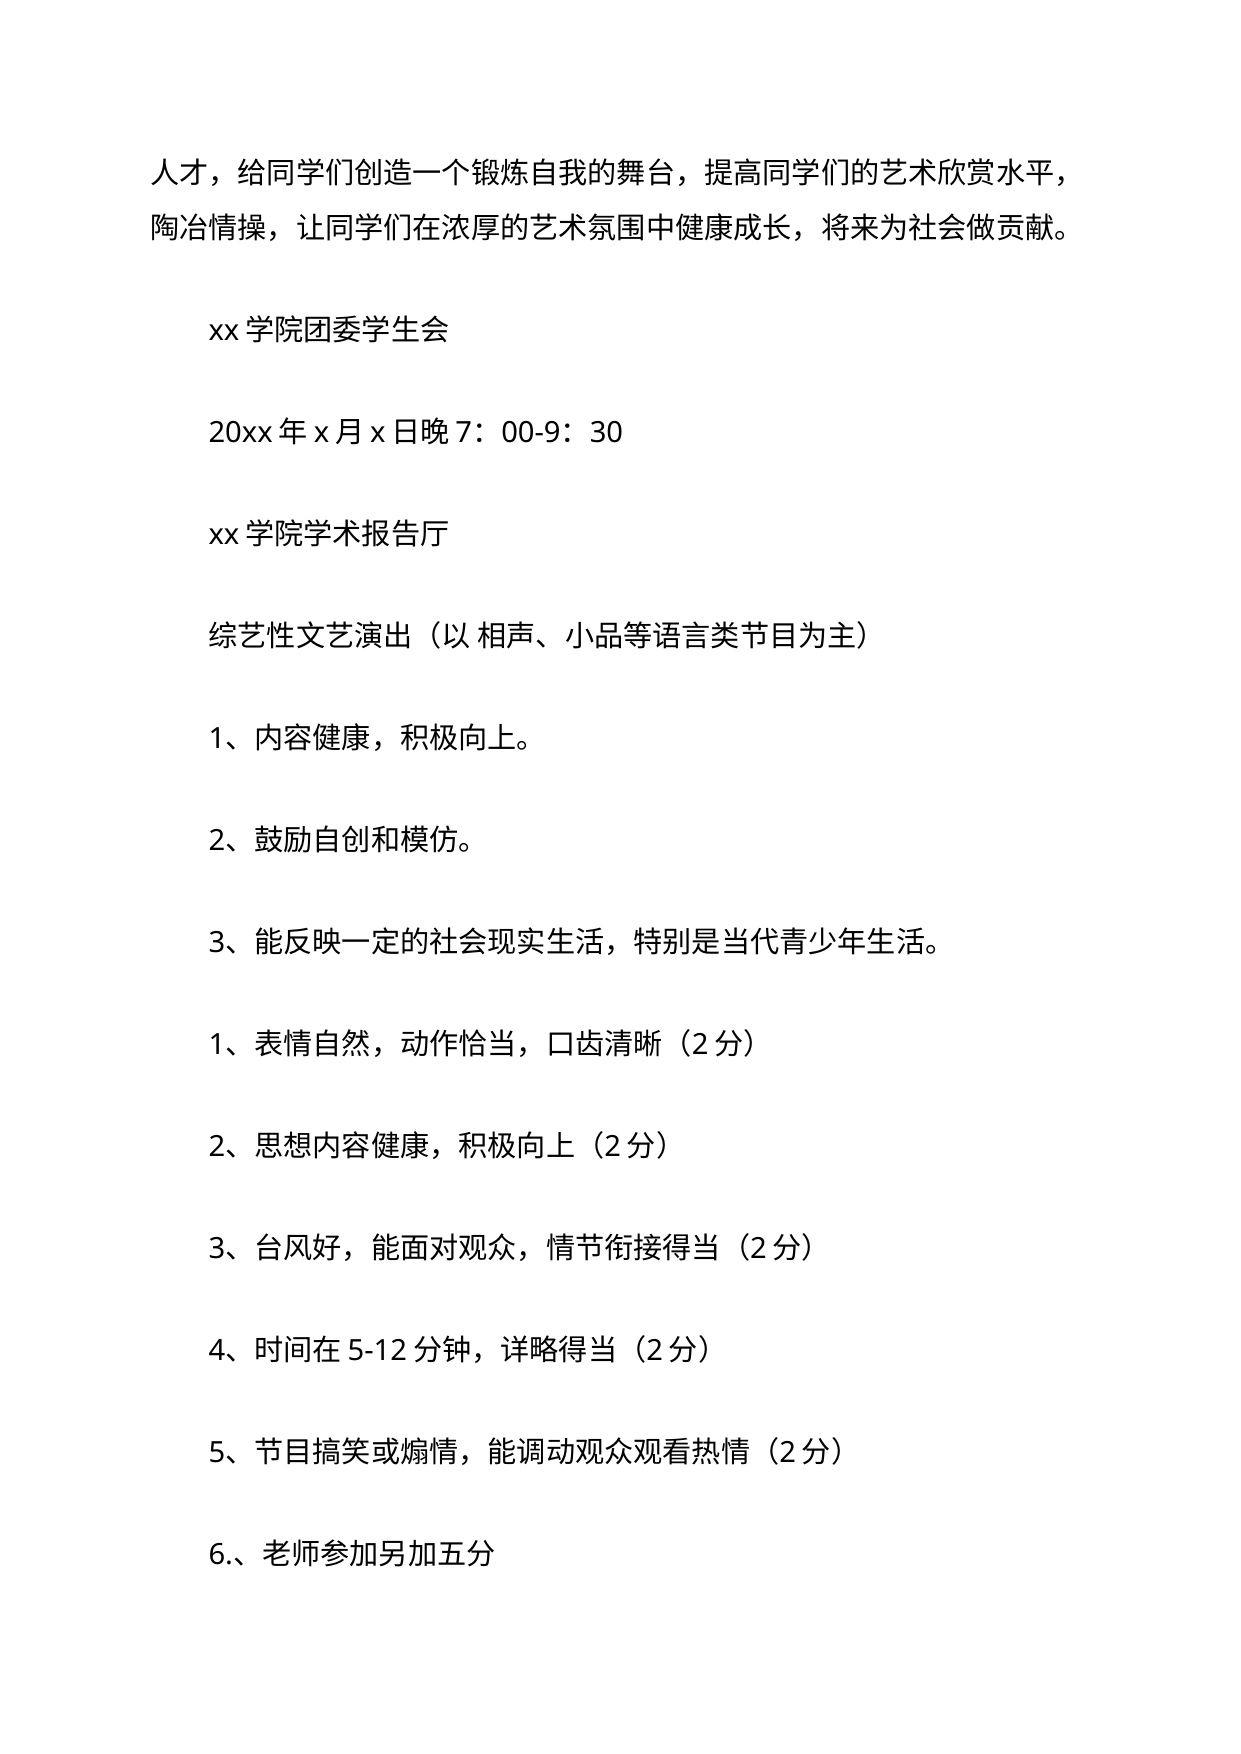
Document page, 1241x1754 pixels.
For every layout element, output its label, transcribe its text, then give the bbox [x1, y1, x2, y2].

text xx学院学术报告厅 [150, 511, 1090, 553]
text 4、时间在5-12分钟，详略得当（2分） [150, 1326, 1090, 1369]
text 2、思想内容健康，积极向上（2分） [150, 1122, 1090, 1165]
text 3、台风好，能面对观众，情节衔接得当（2分） [150, 1224, 1090, 1267]
text xx学院团委学生会 [150, 307, 1090, 349]
text 综艺性文艺演出（以 相声、小品等语言类节目为主） [150, 613, 1090, 655]
text 2、鼓励自创和模仿。 [150, 816, 1090, 859]
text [150, 150, 1090, 247]
text 1、内容健康，积极向上。 [150, 714, 1090, 757]
text 6.、老师参加另加五分 [150, 1530, 1090, 1573]
text 1、表情自然，动作恰当，口齿清晰（2分） [150, 1020, 1090, 1063]
text 3、能反映一定的社会现实生活，特别是当代青少年生活。 [150, 918, 1090, 961]
text 5、节目搞笑或煽情，能调动观众观看热情（2分） [150, 1428, 1090, 1471]
text 20xx年x月x日晚7：00-9：30 [150, 409, 1090, 451]
